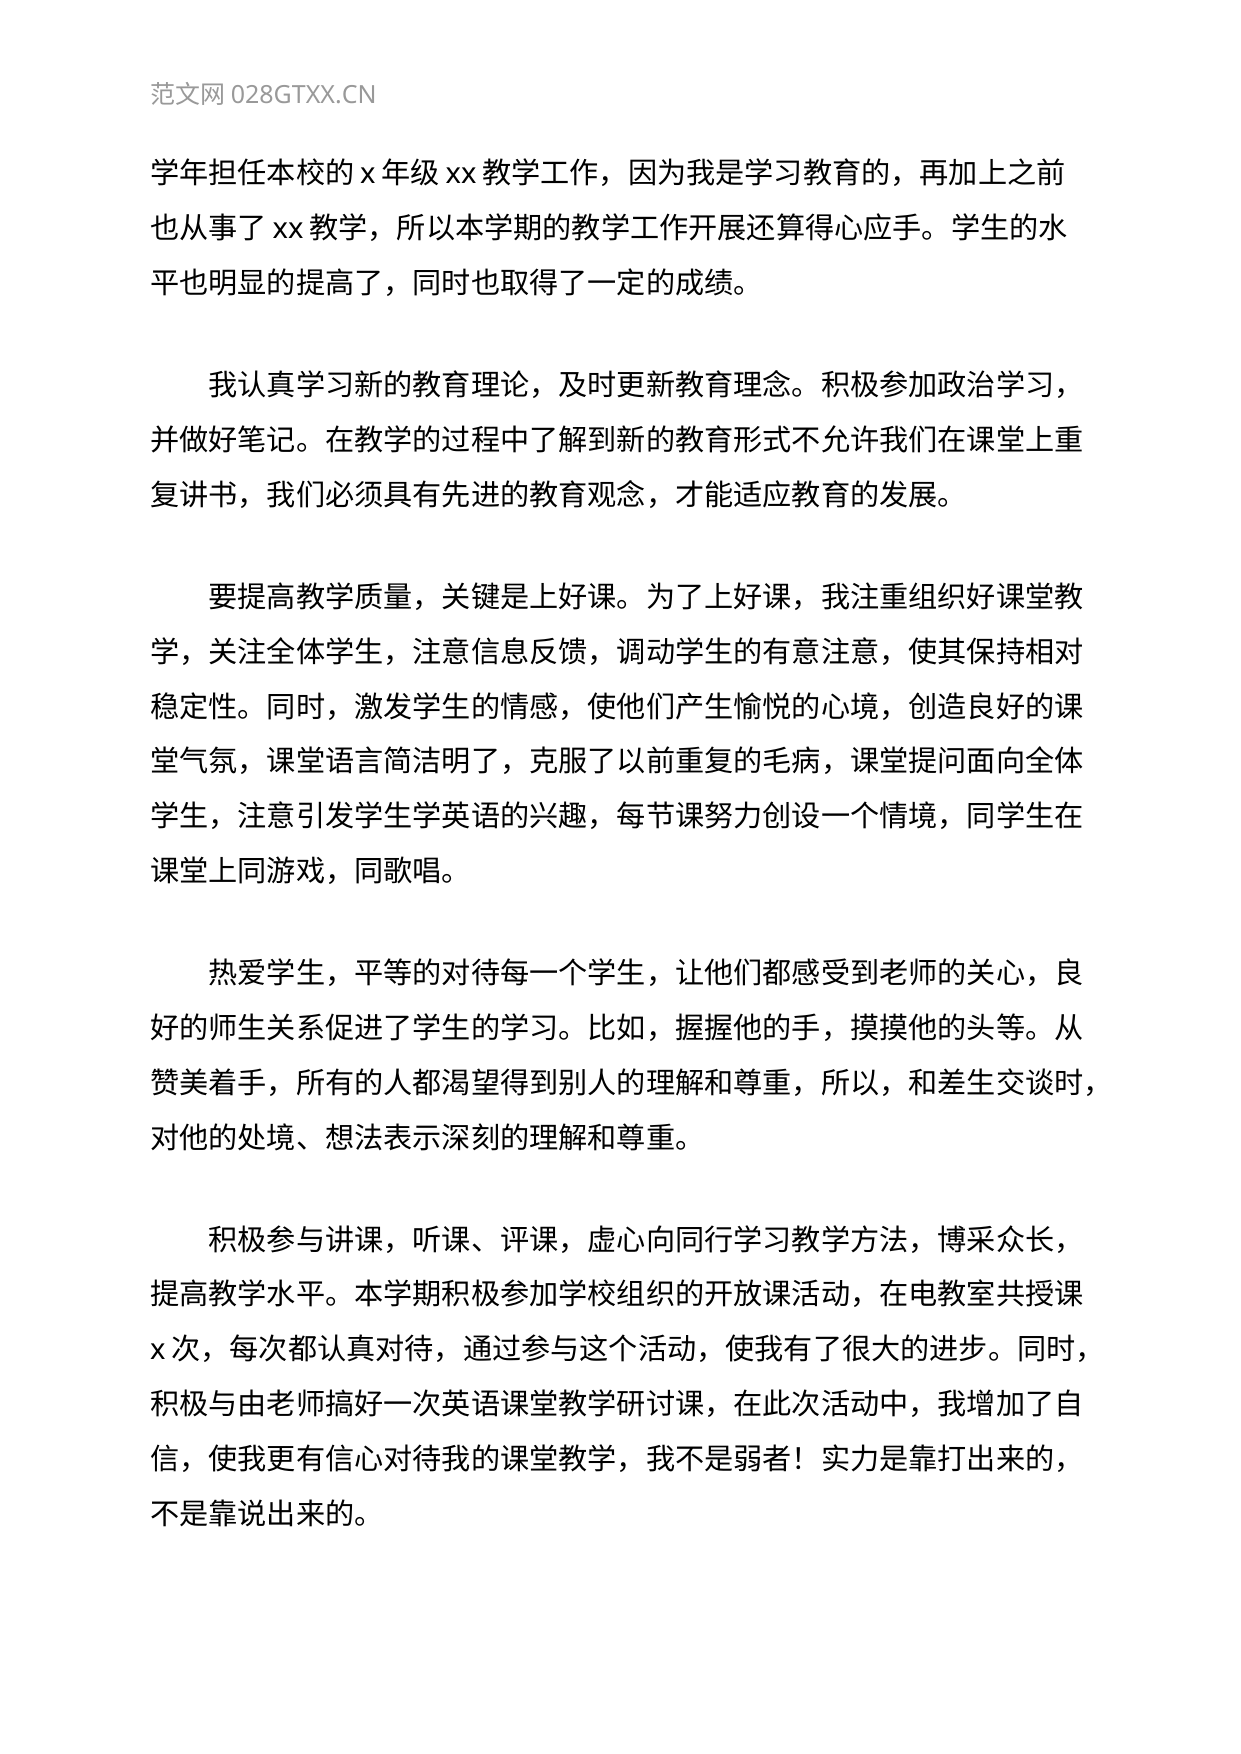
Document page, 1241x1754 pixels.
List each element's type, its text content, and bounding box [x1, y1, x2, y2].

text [150, 150, 1090, 302]
text 我认真学习新的教育理论，及时更新教育理念。积极参加政治学习，并做好笔记。在教学的过程中了解到新的教育形式不允许我们在课堂上重复讲书，我们必须具有先进的教育观念，才能适应教育的发展。 [150, 362, 1090, 514]
text 热爱学生，平等的对待每一个学生，让他们都感受到老师的关心，良好的师生关系促进了学生的学习。比如，握握他的手，摸摸他的头等。从赞美着手，所有的人都渴望得到别人的理解和尊重，所以，和差生交谈时，对他的处境、想法表示深刻的理解和尊重。 [150, 949, 1090, 1157]
text 要提高教学质量，关键是上好课。为了上好课，我注重组织好课堂教学，关注全体学生，注意信息反馈，调动学生的有意注意，使其保持相对稳定性。同时，激发学生的情感，使他们产生愉悦的心境，创造良好的课堂气氛，课堂语言简洁明了，克服了以前重复的毛病，课堂提问面向全体学生，注意引发学生学英语的兴趣，每节课努力创设一个情境，同学生在课堂上同游戏，同歌唱。 [150, 573, 1090, 890]
text 积极参与讲课，听课、评课，虚心向同行学习教学方法，博采众长，提高教学水平。本学期积极参加学校组织的开放课活动，在电教室共授课x次，每次都认真对待，通过参与这个活动，使我有了很大的进步。同时，积极与由老师搞好一次英语课堂教学研讨课，在此次活动中，我增加了自信，使我更有信心对待我的课堂教学，我不是弱者！实力是靠打出来的，不是靠说出来的。 [150, 1216, 1090, 1533]
